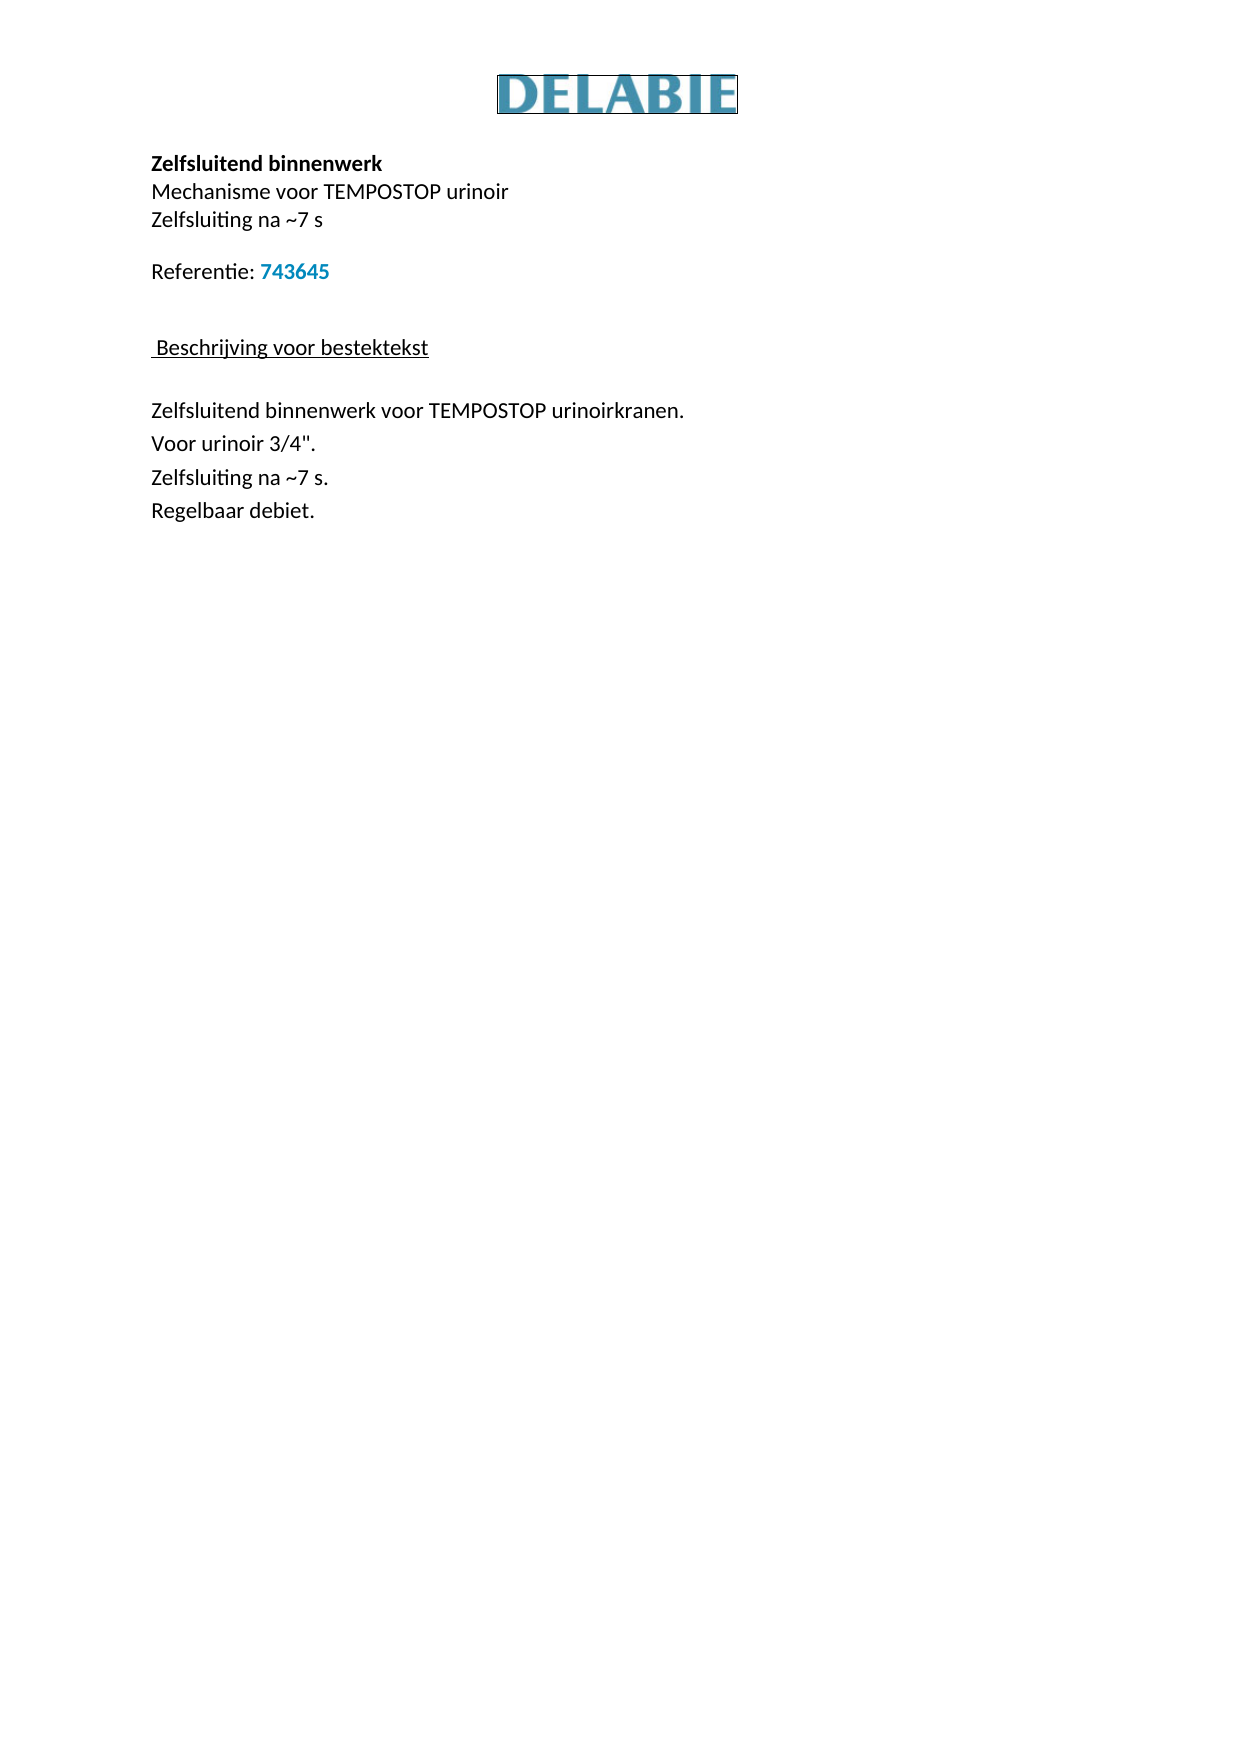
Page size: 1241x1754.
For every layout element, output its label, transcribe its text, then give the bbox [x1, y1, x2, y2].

text Referentie: 743645 [151, 257, 1084, 285]
text Beschrijving voor bestektekst [151, 333, 1084, 361]
text Zelfsluitend binnenwerk [151, 149, 1084, 177]
text Mechanisme voor TEMPOSTOP urinoir [151, 177, 1084, 205]
text Regelbaar debiet. [151, 497, 1084, 525]
text Voor urinoir 3/4". [151, 429, 1084, 458]
text Zelfsluitend binnenwerk voor TEMPOSTOP urinoirkranen. [151, 396, 1084, 424]
picture [498, 76, 737, 113]
text Zelfsluiting na ~7 s [151, 205, 1084, 233]
text Zelfsluiting na ~7 s. [151, 463, 1084, 491]
